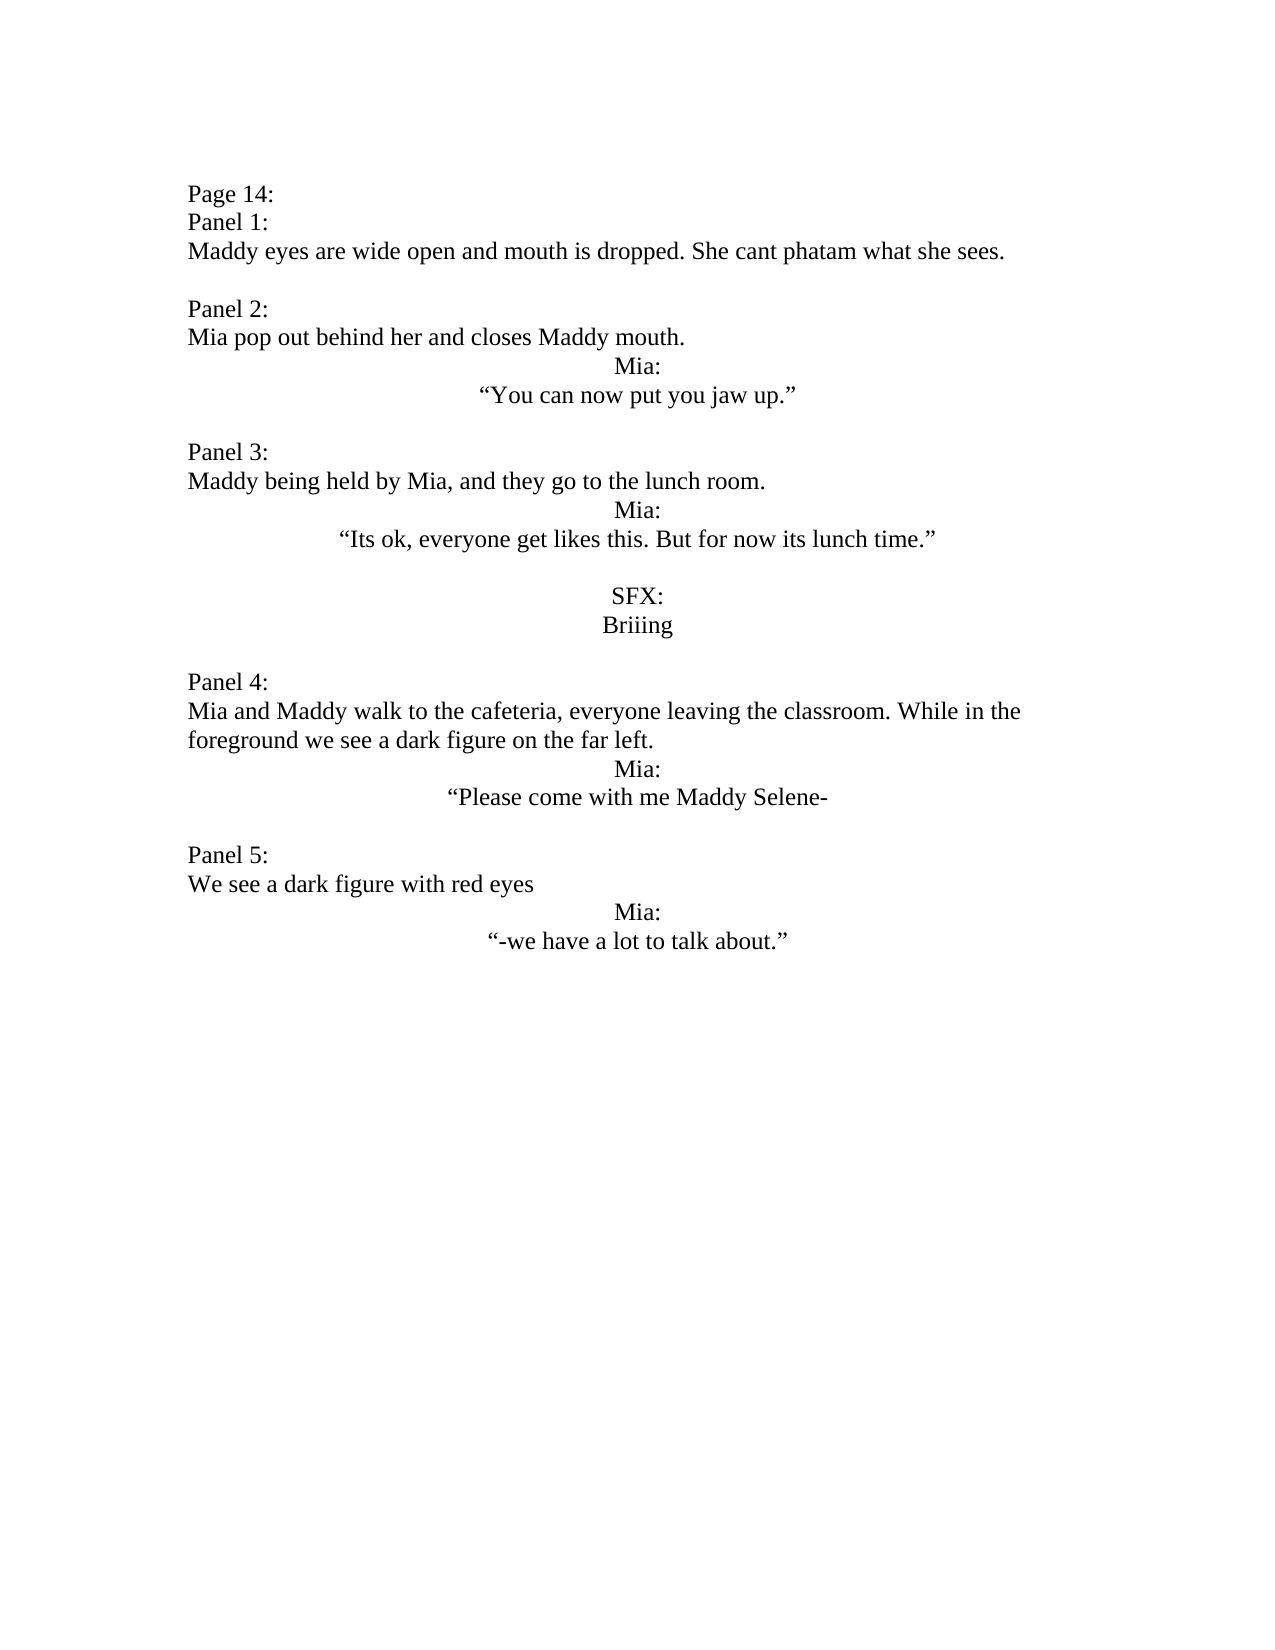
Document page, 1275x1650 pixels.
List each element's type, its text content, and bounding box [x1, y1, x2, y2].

text Mia pop out behind her and closes Maddy mouth. [187, 322, 1087, 351]
text “Its ok, everyone get likes this. But for now its lunch time.” [187, 524, 1087, 552]
text “-we have a lot to talk about.” [187, 926, 1087, 955]
text We see a dark figure with red eyes [187, 869, 1087, 897]
text Maddy being held by Mia, and they go to the lunch room. [187, 466, 1087, 495]
text Panel 2: [187, 294, 1087, 322]
text “You can now put you jaw up.” [187, 380, 1087, 409]
text Maddy eyes are wide open and mouth is dropped. She cant phatam what she sees. [187, 236, 1087, 265]
text Mia and Maddy walk to the cafeteria, everyone leaving the classroom. While in the foreground we see a dark figure on the far left. [187, 696, 1087, 754]
text Mia: [187, 495, 1087, 524]
text Briiing [187, 610, 1087, 639]
text “Please come with me Maddy Selene- [187, 782, 1087, 811]
text Panel 4: [187, 667, 1087, 696]
text Panel 1: [187, 207, 1087, 236]
text Panel 3: [187, 437, 1087, 466]
text Mia: [187, 897, 1087, 926]
text SFX: [187, 581, 1087, 610]
text Mia: [187, 754, 1087, 782]
text Mia: [187, 351, 1087, 380]
text Panel 5: [187, 840, 1087, 869]
text Page 14: [187, 179, 1087, 207]
